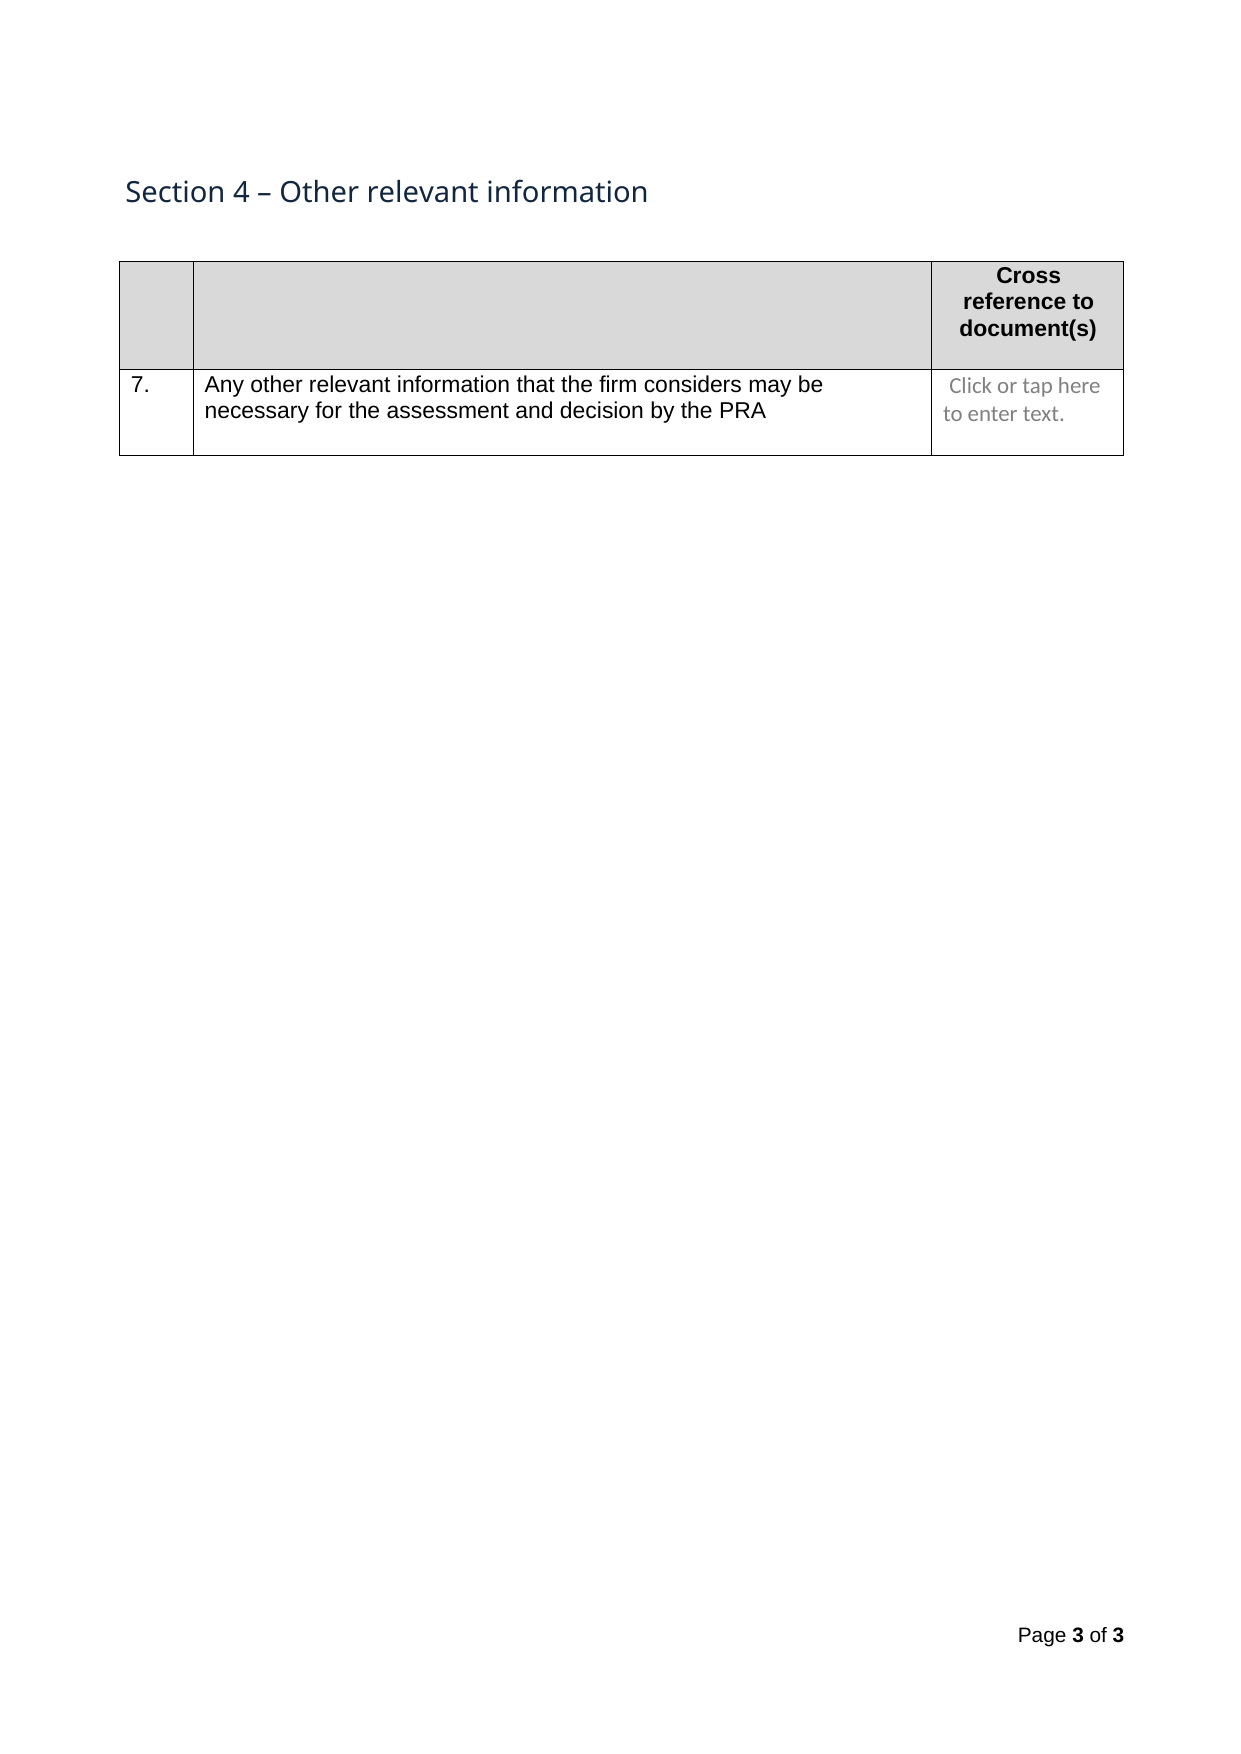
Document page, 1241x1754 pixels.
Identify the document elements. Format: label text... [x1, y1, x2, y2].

table_cell 7. [120, 370, 193, 455]
table_header [194, 262, 931, 369]
table_cell Any other relevant information that the firm considers may be necessary for the assessment and decision by the PRA [194, 370, 931, 455]
table_header Cross reference to document(s) [932, 262, 1123, 369]
subtitle Section 4 – Other relevant information [125, 171, 1124, 211]
table_cell [932, 370, 1123, 455]
table_header [120, 262, 193, 369]
